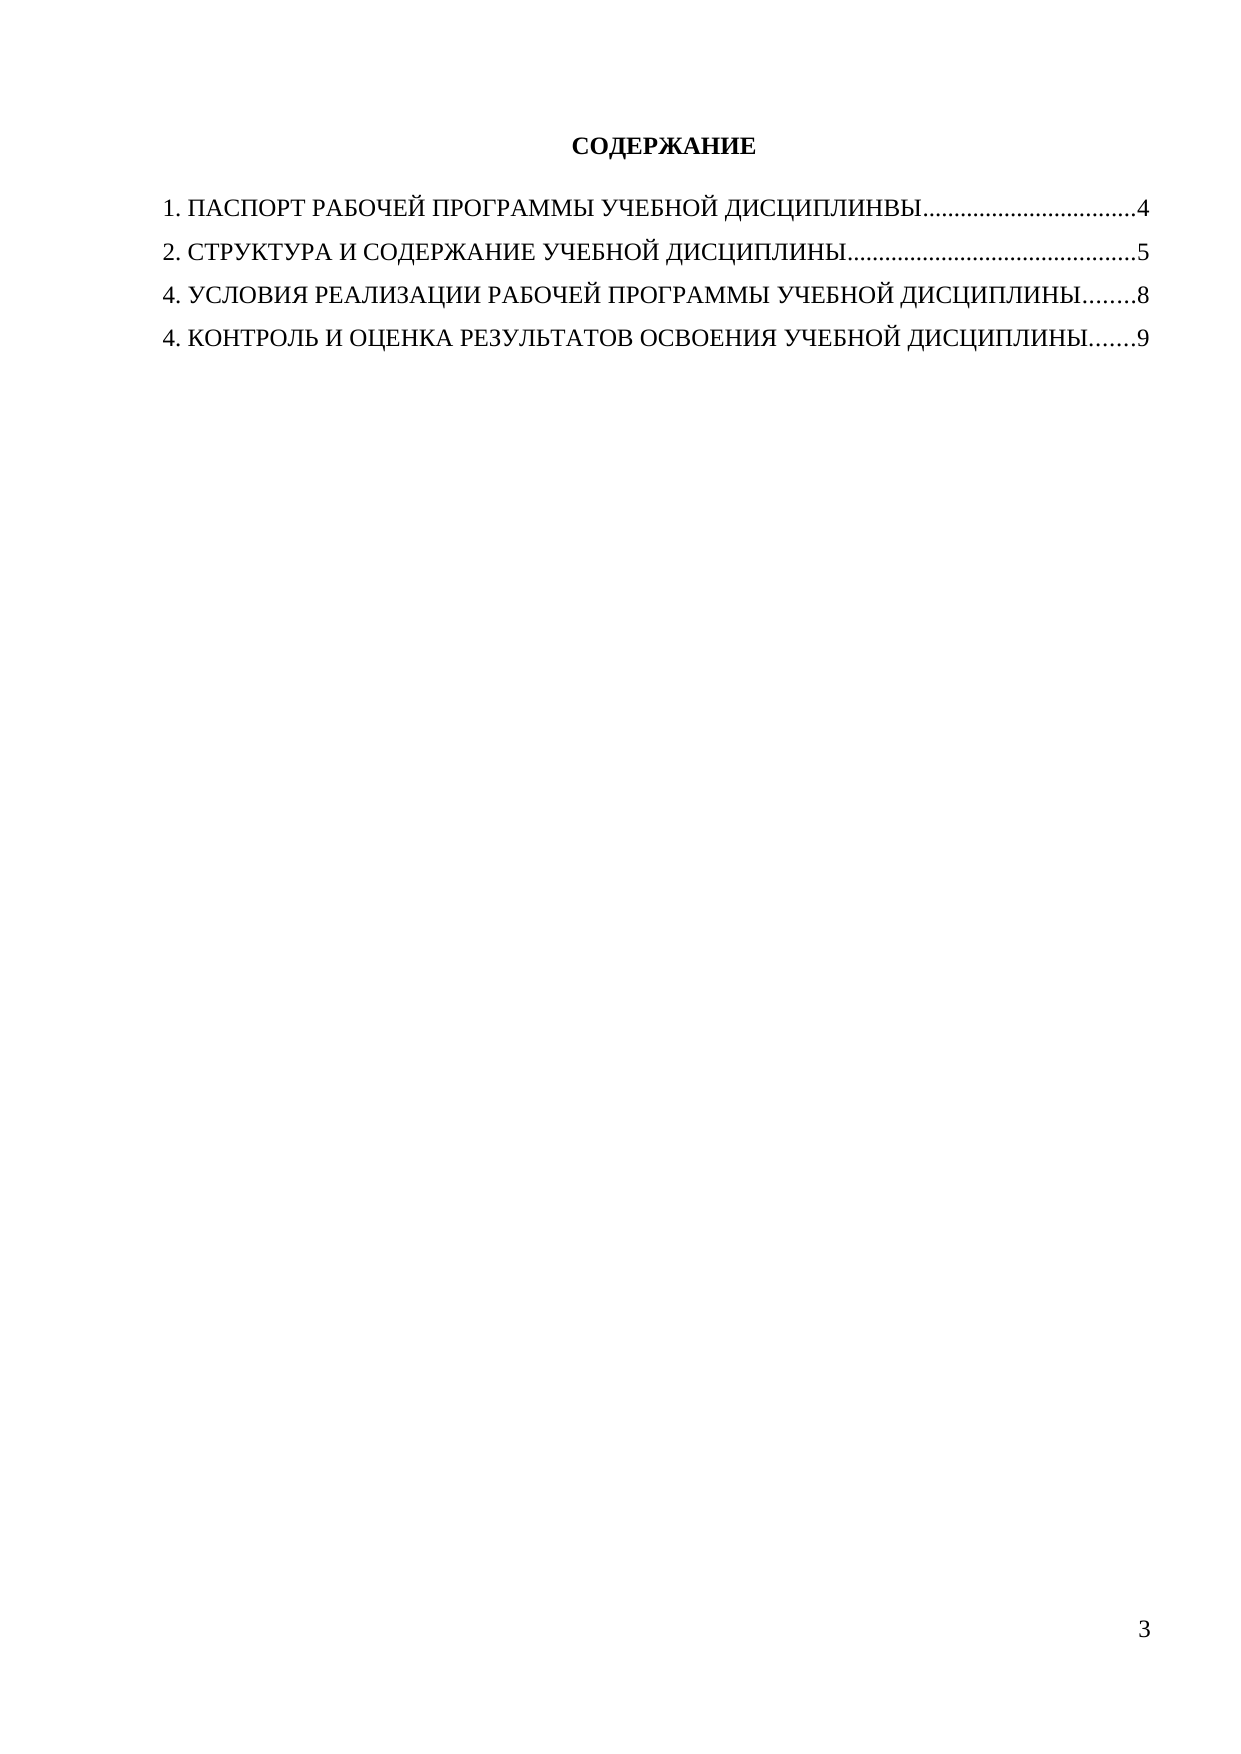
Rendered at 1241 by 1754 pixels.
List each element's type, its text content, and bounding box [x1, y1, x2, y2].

text СОДЕРЖАНИЕ [177, 131, 1150, 160]
